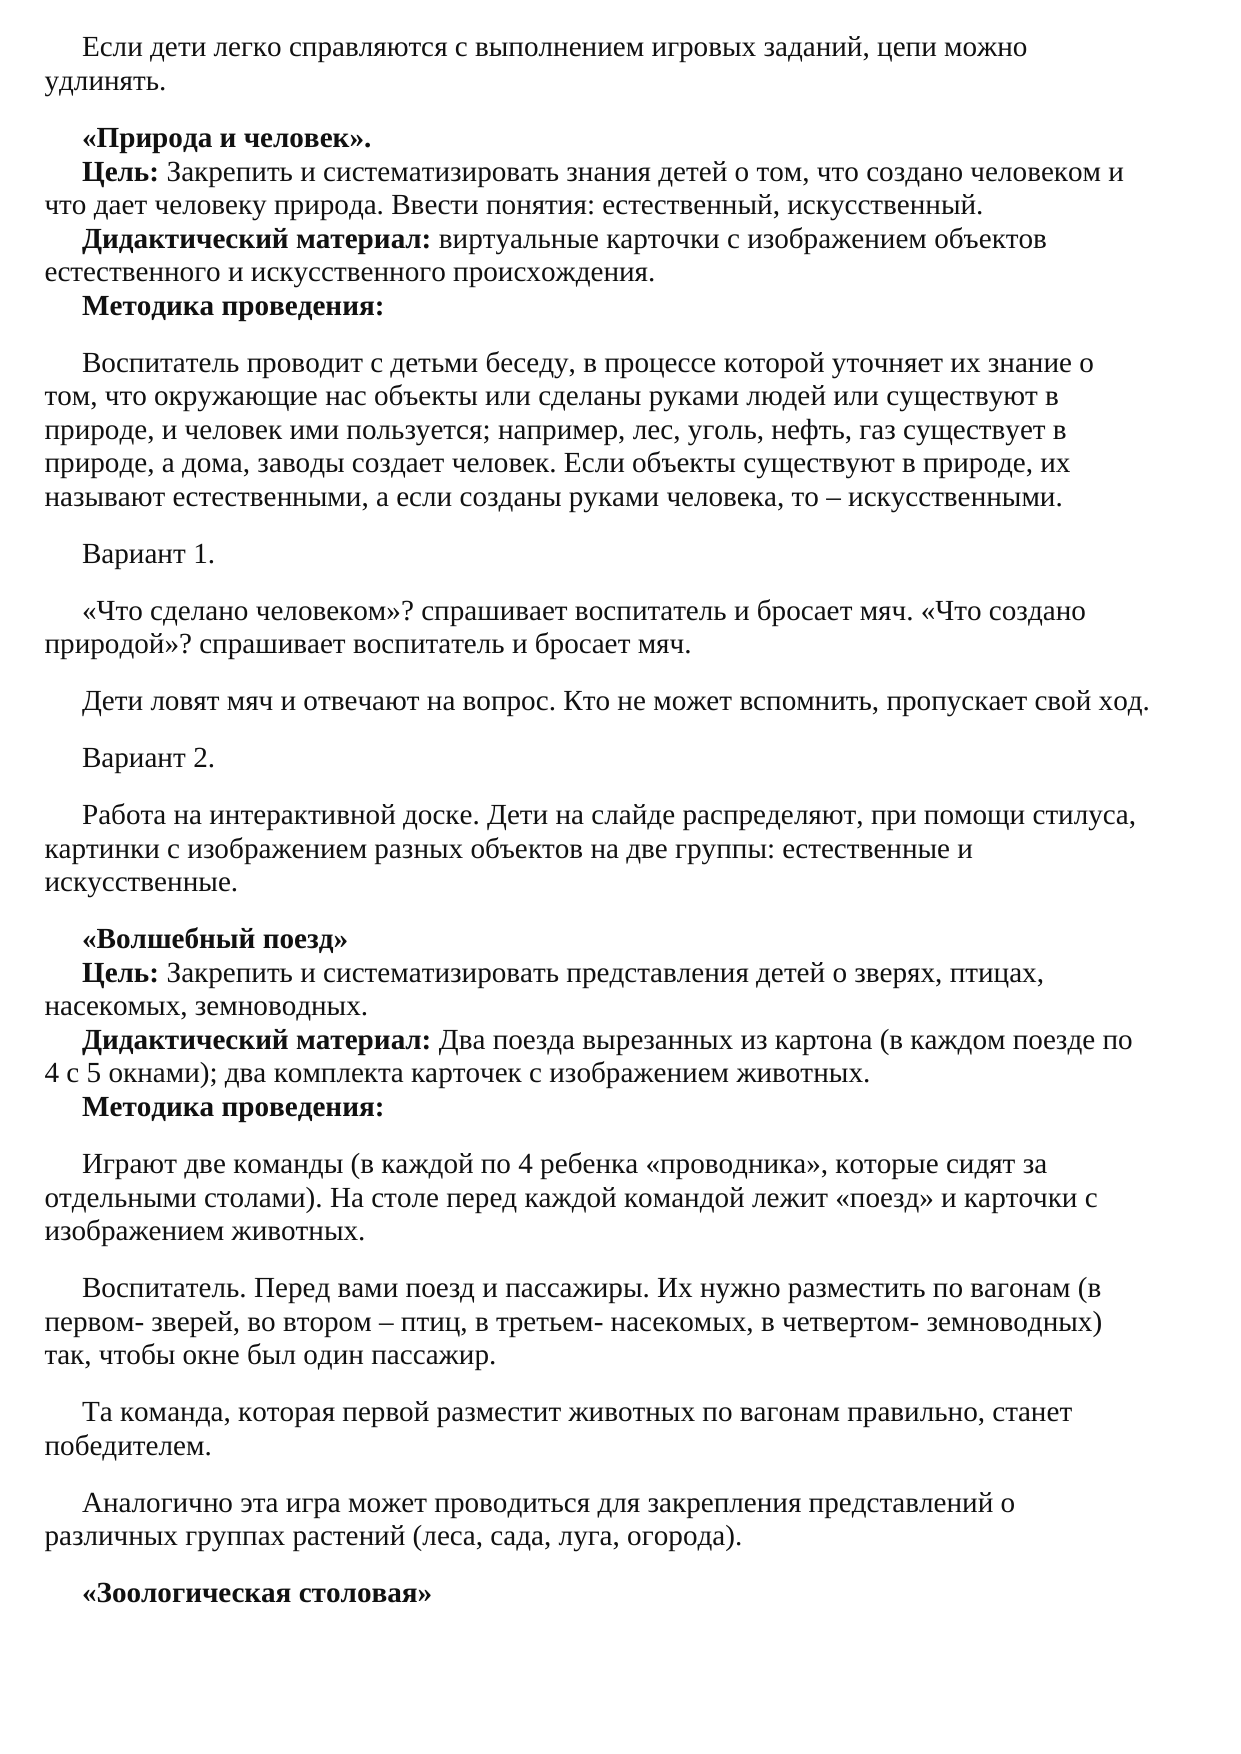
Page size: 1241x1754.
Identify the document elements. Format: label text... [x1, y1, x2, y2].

text Работа на интерактивной доске. Дети на слайде распределяют, при помощи стилуса, картинки с изображением разных объектов на две группы: естественные и искусственные. [44, 797, 1152, 898]
text Цель: Закрепить и систематизировать представления детей о зверях, птицах, насекомых, земноводных. [44, 955, 1152, 1022]
text Дети ловят мяч и отвечают на вопрос. Кто не может вспомнить, пропускает свой ход. [44, 683, 1152, 717]
text Вариант 2. [44, 740, 1152, 774]
text Воспитатель. Перед вами поезд и пассажиры. Их нужно разместить по вагонам (в первом- зверей, во втором – птиц, в третьем- насекомых, в четвертом- земноводных) так, чтобы окне был один пассажир. [44, 1270, 1152, 1371]
text Аналогично эта игра может проводиться для закрепления представлений о различных группах растений (леса, сада, луга, огорода). [44, 1485, 1152, 1552]
text Цель: Закрепить и систематизировать знания детей о том, что создано человеком и что дает человеку природа. Ввести понятия: естественный, искусственный. [44, 154, 1152, 221]
text Дидактический материал: Два поезда вырезанных из картона (в каждом поезде по 4 с 5 окнами); два комплекта карточек с изображением животных. [44, 1022, 1152, 1089]
text Играют две команды (в каждой по 4 ребенка «проводника», которые сидят за отдельными столами). На столе перед каждой командой лежит «поезд» и карточки с изображением животных. [44, 1146, 1152, 1247]
text «Зоологическая столовая» [44, 1575, 1152, 1609]
text «Природа и человек». [44, 120, 1152, 154]
text Если дети легко справляются с выполнением игровых заданий, цепи можно удлинять. [44, 29, 1152, 97]
text «Что сделано человеком»? спрашивает воспитатель и бросает мяч. «Что создано природой»? спрашивает воспитатель и бросает мяч. [44, 593, 1152, 660]
text Вариант 1. [44, 536, 1152, 569]
text «Волшебный поезд» [44, 921, 1152, 955]
text Методика проведения: [44, 288, 1152, 321]
text Дидактический материал: виртуальные карточки с изображением объектов естественного и искусственного происхождения. [44, 221, 1152, 288]
text Методика проведения: [44, 1089, 1152, 1123]
text Та команда, которая первой разместит животных по вагонам правильно, станет победителем. [44, 1394, 1152, 1461]
text Воспитатель проводит с детьми беседу, в процессе которой уточняет их знание о том, что окружающие нас объекты или сделаны руками людей или существуют в природе, и человек ими пользуется; например, лес, уголь, нефть, газ существует в природе, а дома, заводы создает человек. Если объекты существуют в природе, их называют естественными, а если созданы руками человека, то – искусственными. [44, 345, 1152, 512]
